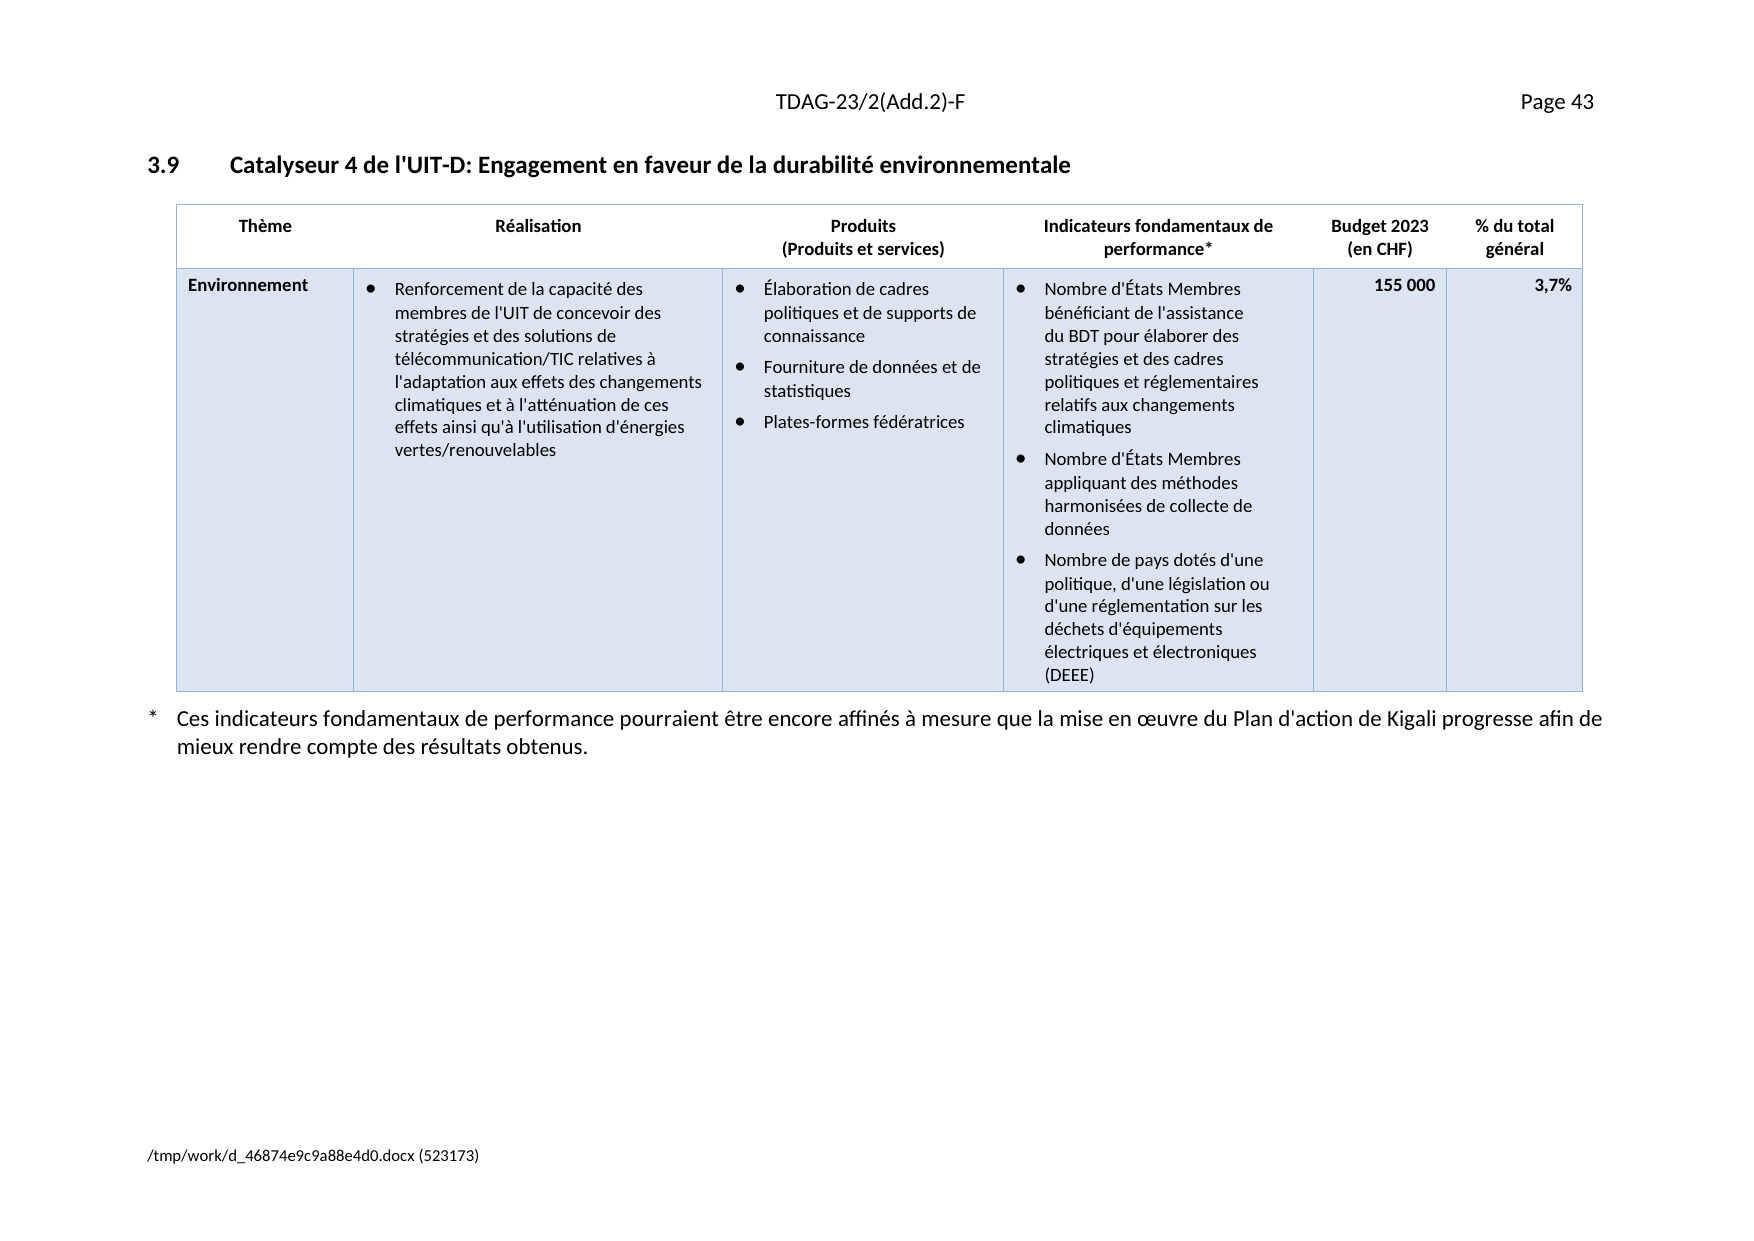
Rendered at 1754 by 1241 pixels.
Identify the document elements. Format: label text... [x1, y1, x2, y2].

table_cell Environnement [177, 269, 353, 691]
table_header Budget 2023 (en CHF) [1314, 205, 1446, 268]
table_header Thème [177, 205, 354, 268]
table_cell • Nombre d'États Membres bénéficiant de l'assistance du BDT pour élaborer des stratégies et des cadres politiques et réglementaires relatifs aux changements climatiques • Nombre d'États Membres appliquant des méthodes harmonisées de collecte de données • Nombre de pays dotés d'une politique, d'une législation ou d'une réglementation sur les déchets d'équipements électriques et électroniques (DEEE) [1004, 269, 1313, 691]
table_header % du total général [1446, 205, 1582, 268]
text * Ces indicateurs fondamentaux de performance pourraient être encore affinés à mesure que la mise en œuvre du Plan d'action de Kigali progresse afin de mieux rendre compte des résultats obtenus. [147, 704, 1607, 760]
table_header Indicateurs fondamentaux de performance* [1004, 205, 1313, 268]
table_cell • Renforcement de la capacité des membres de l'UIT de concevoir des stratégies et des solutions de télécommunication/TIC relatives à l'adaptation aux effets des changements climatiques et à l'atténuation de ces effets ainsi qu'à l'utilisation d'énergies vertes/renouvelables [354, 269, 722, 691]
subtitle 3.9 Catalyseur 4 de l'UIT-D: Engagement en faveur de la durabilité environnementale [147, 149, 1607, 179]
table_cell 3,7% [1447, 269, 1582, 691]
table_cell 155 000 [1314, 269, 1446, 691]
table_header Réalisation [354, 205, 723, 268]
table_cell • Élaboration de cadres politiques et de supports de connaissance • Fourniture de données et de statistiques • Plates-formes fédératrices [723, 269, 1003, 691]
table_header Produits (Produits et services) [723, 205, 1003, 268]
